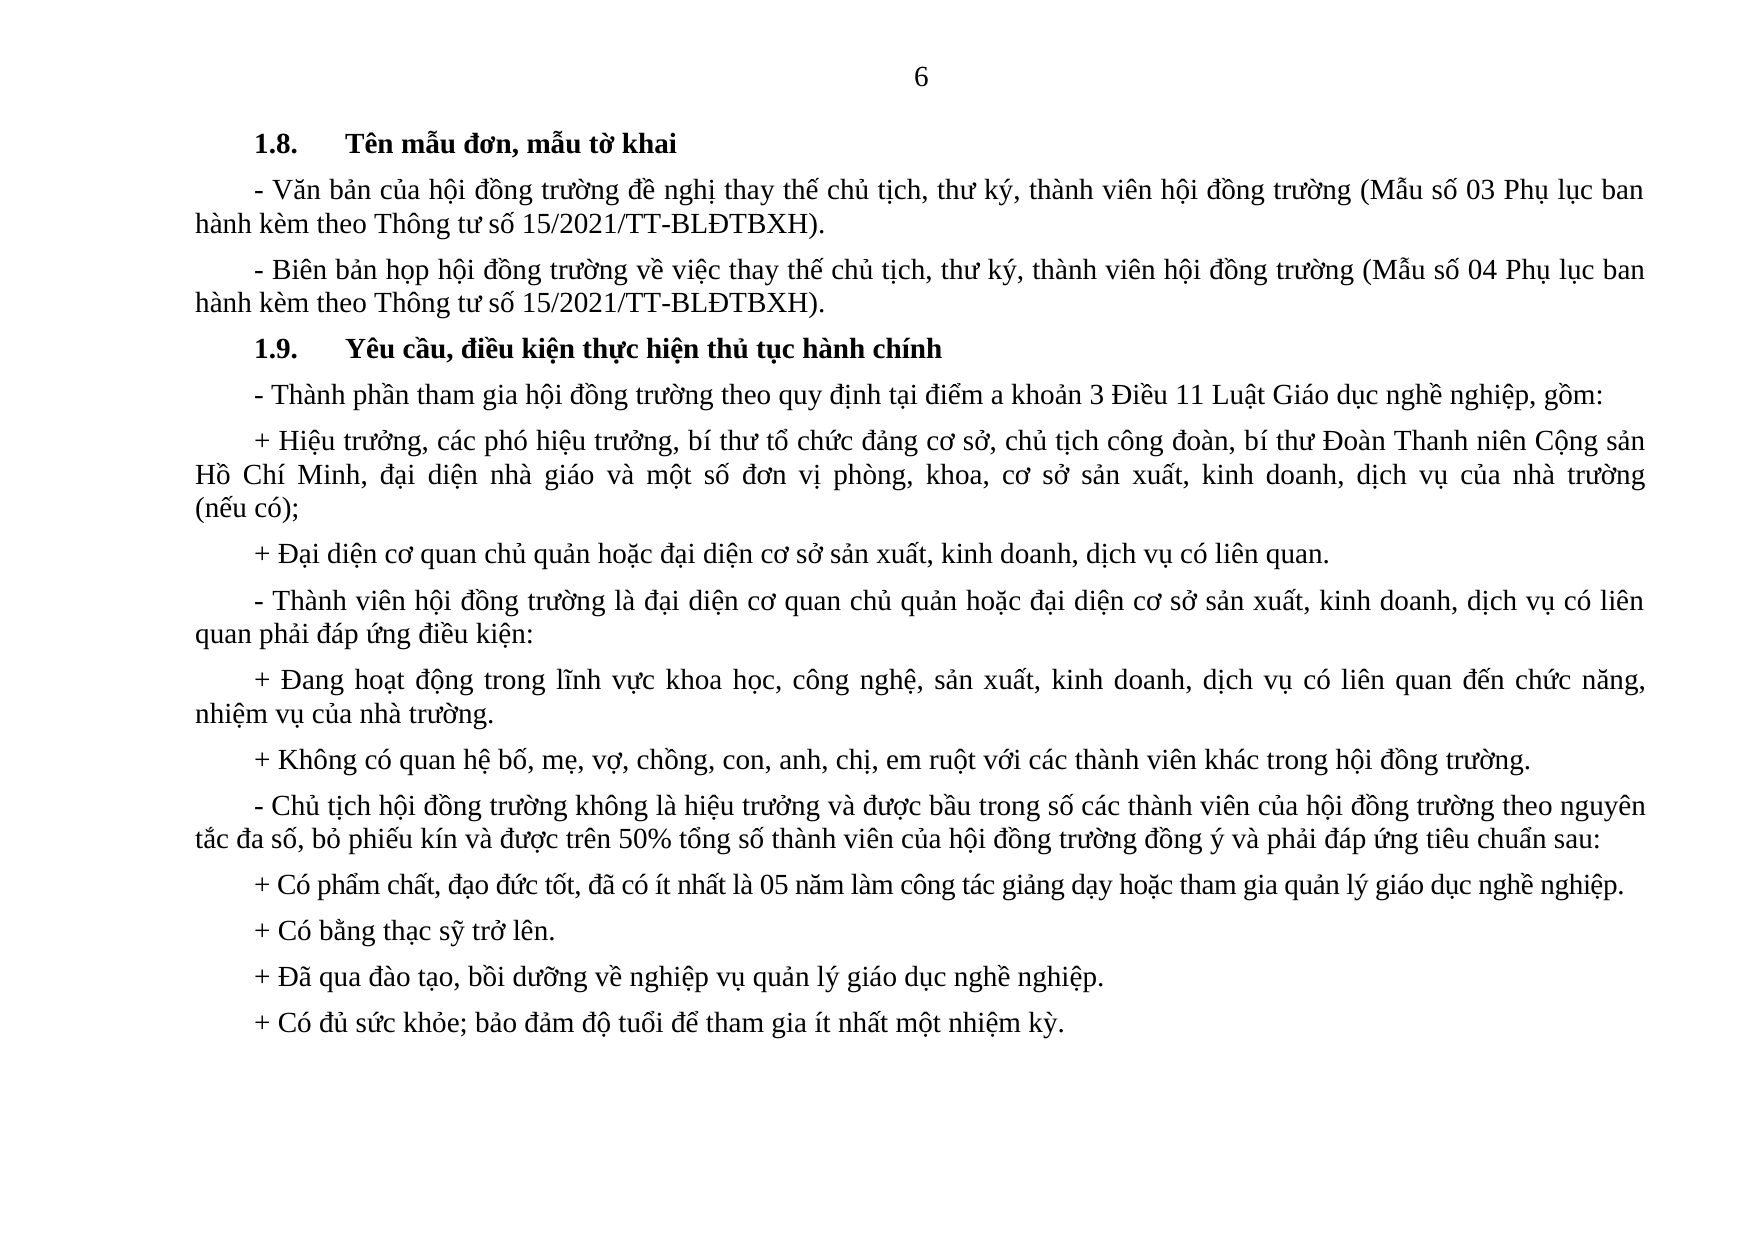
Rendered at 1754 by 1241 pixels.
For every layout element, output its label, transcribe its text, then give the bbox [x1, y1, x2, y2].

text + Có phẩm chất, đạo đức tốt, đã có ít nhất là 05 năm làm công tác giảng dạy hoặc tham gia quản lý giáo dục nghề nghiệp. [195, 867, 1648, 901]
text + Đã qua đào tạo, bồi dưỡng về nghiệp vụ quản lý giáo dục nghề nghiệp. [195, 959, 1648, 993]
text + Không có quan hệ bố, mẹ, vợ, chồng, con, anh, chị, em ruột với các thành viên khác trong hội đồng trường. [195, 742, 1648, 775]
text + Đại diện cơ quan chủ quản hoặc đại diện cơ sở sản xuất, kinh doanh, dịch vụ có liên quan. [195, 537, 1648, 570]
text - Thành viên hội đồng trường là đại diện cơ quan chủ quản hoặc đại diện cơ sở sản xuất, kinh doanh, dịch vụ có liên quan phải đáp ứng điều kiện: [195, 583, 1648, 650]
text + Có bằng thạc sỹ trở lên. [195, 913, 1648, 947]
text - Văn bản của hội đồng trường đề nghị thay thế chủ tịch, thư ký, thành viên hội đồng trường (Mẫu số 03 Phụ lục ban hành kèm theo Thông tư số 15/2021/TT-BLĐTBXH). [195, 172, 1648, 239]
text + Có đủ sức khỏe; bảo đảm độ tuổi để tham gia ít nhất một nhiệm kỳ. [195, 1006, 1648, 1039]
list Tên mẫu đơn, mẫu tờ khai [195, 126, 1648, 160]
text + Hiệu trưởng, các phó hiệu trưởng, bí thư tổ chức đảng cơ sở, chủ tịch công đoàn, bí thư Đoàn Thanh niên Cộng sản Hồ Chí Minh, đại diện nhà giáo và một số đơn vị phòng, khoa, cơ sở sản xuất, kinh doanh, dịch vụ của nhà trường (nếu có); [195, 423, 1648, 524]
text + Đang hoạt động trong lĩnh vực khoa học, công nghệ, sản xuất, kinh doanh, dịch vụ có liên quan đến chức năng, nhiệm vụ của nhà trường. [195, 662, 1648, 729]
text - Biên bản họp hội đồng trường về việc thay thế chủ tịch, thư ký, thành viên hội đồng trường (Mẫu số 04 Phụ lục ban hành kèm theo Thông tư số 15/2021/TT-BLĐTBXH). [195, 252, 1648, 319]
list Yêu cầu, điều kiện thực hiện thủ tục hành chính [195, 331, 1648, 365]
text - Chủ tịch hội đồng trường không là hiệu trưởng và được bầu trong số các thành viên của hội đồng trường theo nguyên tắc đa số, bỏ phiếu kín và được trên 50% tổng số thành viên của hội đồng trường đồng ý và phải đáp ứng tiêu chuẩn sau: [195, 788, 1648, 855]
text - Thành phần tham gia hội đồng trường theo quy định tại điểm a khoản 3 Điều 11 Luật Giáo dục nghề nghiệp, gồm: [195, 377, 1648, 411]
